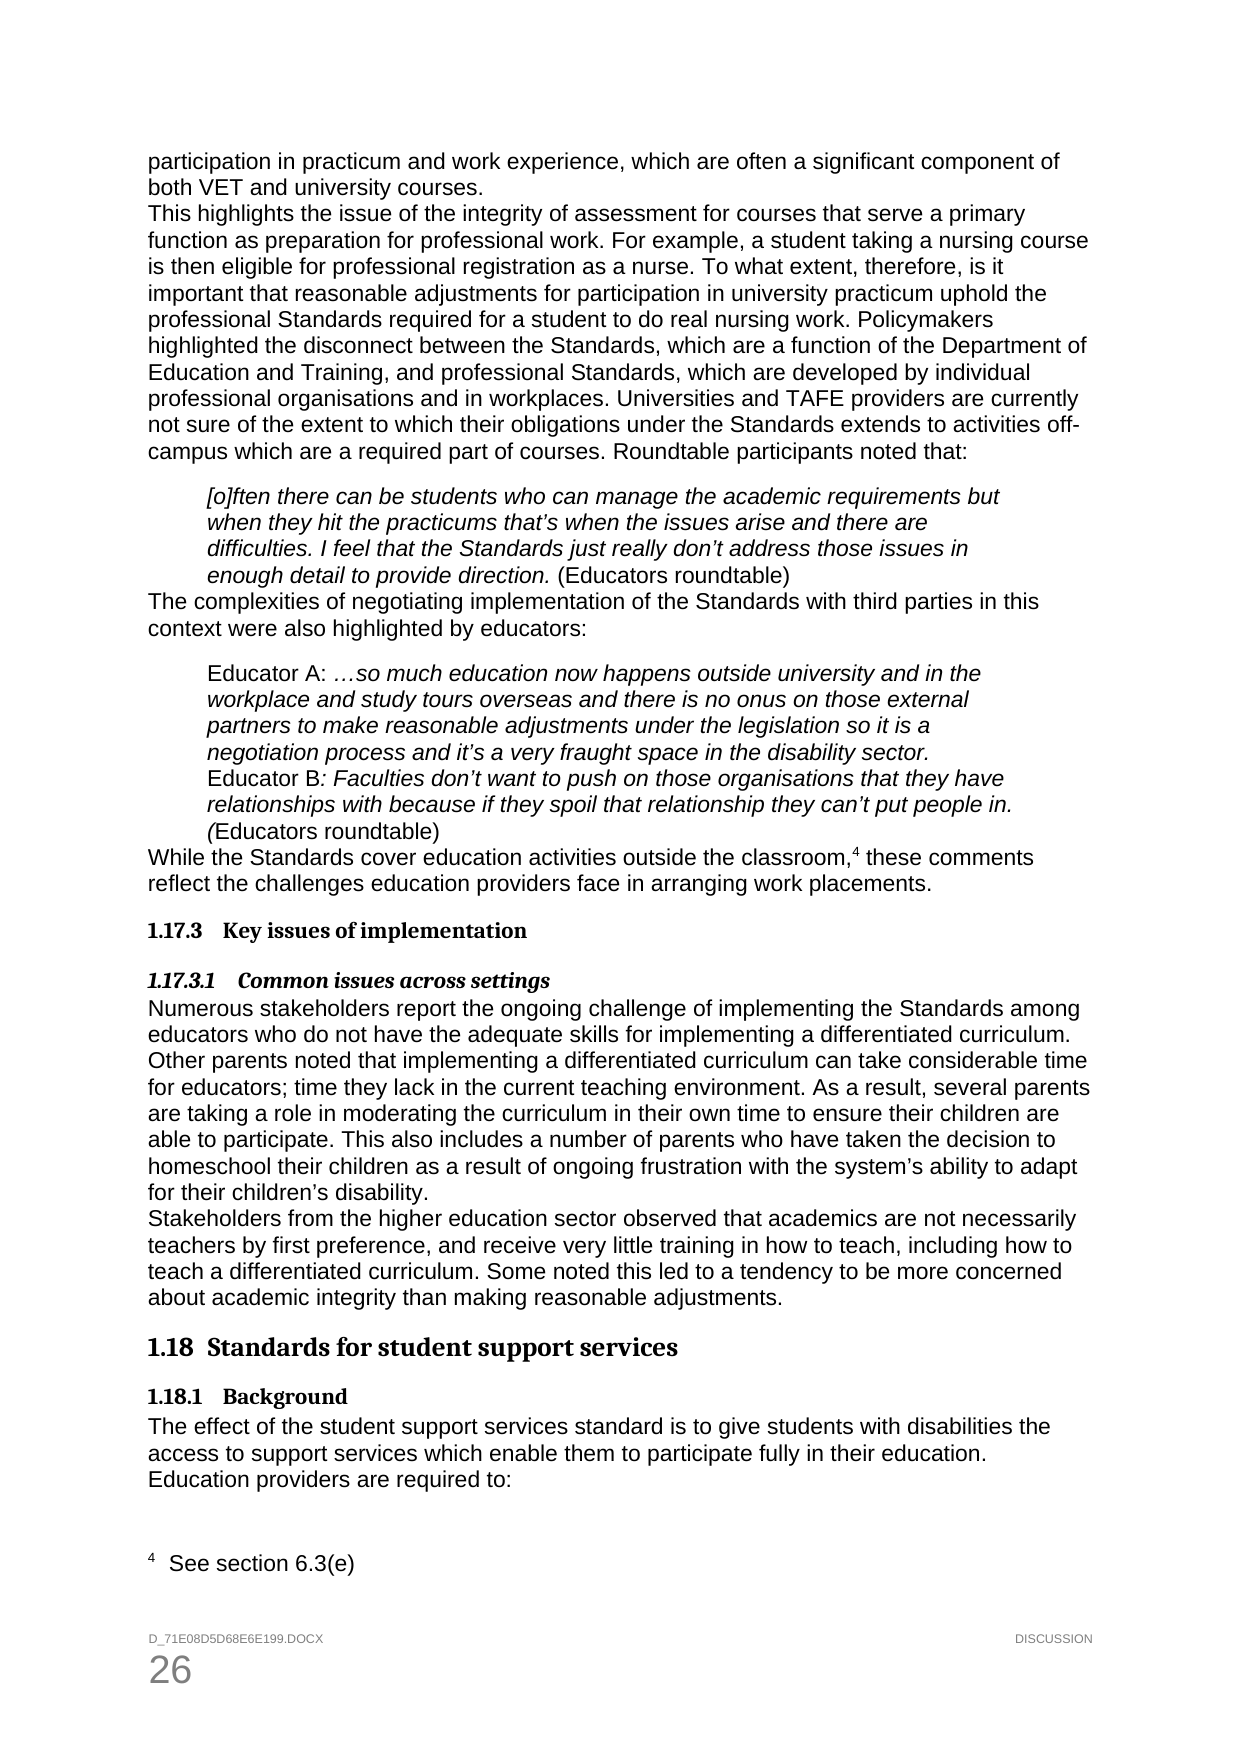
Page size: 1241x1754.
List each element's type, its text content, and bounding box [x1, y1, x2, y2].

text Educator A: …so much education now happens outside university and in the workplace and study tours overseas and there is no onus on those external partners to make reasonable adjustments under the legislation so it is a negotiation process and it’s a very fraught space in the disability sector. Educator B: Faculties don’t want to push on those organisations that they have relationships with because if they spoil that relationship they can’t put people in. (Educators roundtable) [207, 659, 1022, 844]
subtitle Key issues of implementation [148, 918, 1092, 944]
text Stakeholders from the higher education sector observed that academics are not necessarily teachers by first preference, and receive very little training in how to teach, including how to teach a differentiated curriculum. Some noted this led to a tendency to be more concerned about academic integrity than making reasonable adjustments. [148, 1205, 1092, 1311]
text The complexities of negotiating implementation of the Standards with third parties in this context were also highlighted by educators: [148, 588, 1092, 641]
text Other parents noted that implementing a differentiated curriculum can take considerable time for educators; time they lack in the current teaching environment. As a result, several parents are taking a role in moderating the curriculum in their own time to ensure their children are able to participate. This also includes a number of parents who have taken the decision to homeschool their children as a result of ongoing frustration with the system’s ability to adapt for their children’s disability. [148, 1047, 1092, 1205]
subtitle Common issues across settings [148, 968, 1092, 994]
subtitle Standards for student support services [148, 1332, 1092, 1363]
text Education providers are required to: [148, 1466, 1092, 1492]
text While the Standards cover education activities outside the classroom, these comments reflect the challenges education providers face in arranging work placements. [148, 844, 1092, 897]
text The effect of the student support services standard is to give students with disabilities the access to support services which enable them to participate fully in their education. [148, 1413, 1092, 1466]
text Numerous stakeholders report the ongoing challenge of implementing the Standards among educators who do not have the adequate skills for implementing a differentiated curriculum. [148, 994, 1092, 1047]
text This highlights the issue of the integrity of assessment for courses that serve a primary function as preparation for professional work. For example, a student taking a nursing course is then eligible for professional registration as a nurse. To what extent, therefore, is it important that reasonable adjustments for participation in university practicum uphold the professional Standards required for a student to do real nursing work. Policymakers highlighted the disconnect between the Standards, which are a function of the Department of Education and Training, and professional Standards, which are developed by individual professional organisations and in workplaces. Universities and TAFE providers are currently not sure of the extent to which their obligations under the Standards extends to activities off-campus which are a required part of courses. Roundtable participants noted that: [148, 200, 1092, 464]
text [148, 148, 1092, 200]
text [o]ften there can be students who can manage the academic requirements but when they hit the practicums that’s when the issues arise and there are difficulties. I feel that the Standards just really don’t address those issues in enough detail to provide direction. (Educators roundtable) [207, 483, 1022, 588]
subtitle Background [148, 1383, 1092, 1410]
